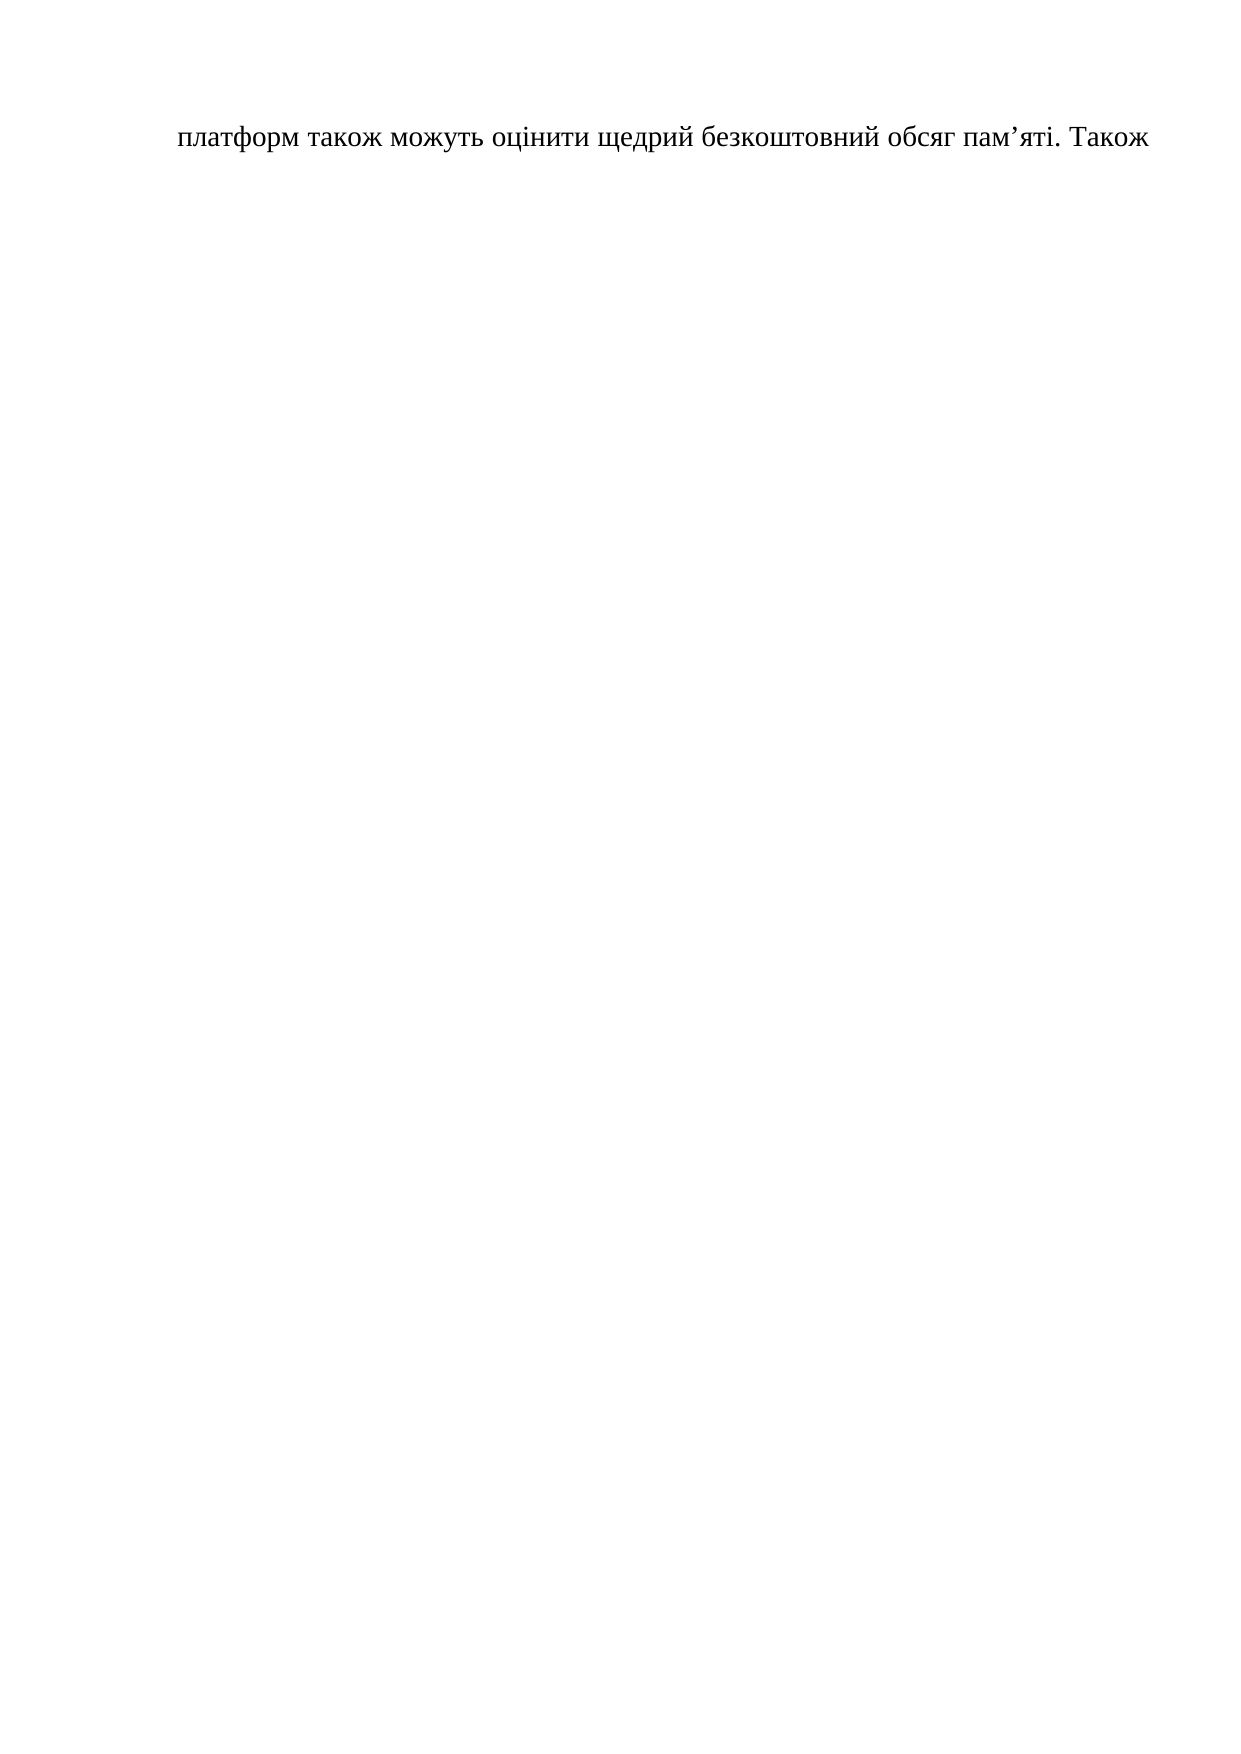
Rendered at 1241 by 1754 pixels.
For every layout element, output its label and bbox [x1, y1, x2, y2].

text [177, 119, 1152, 152]
